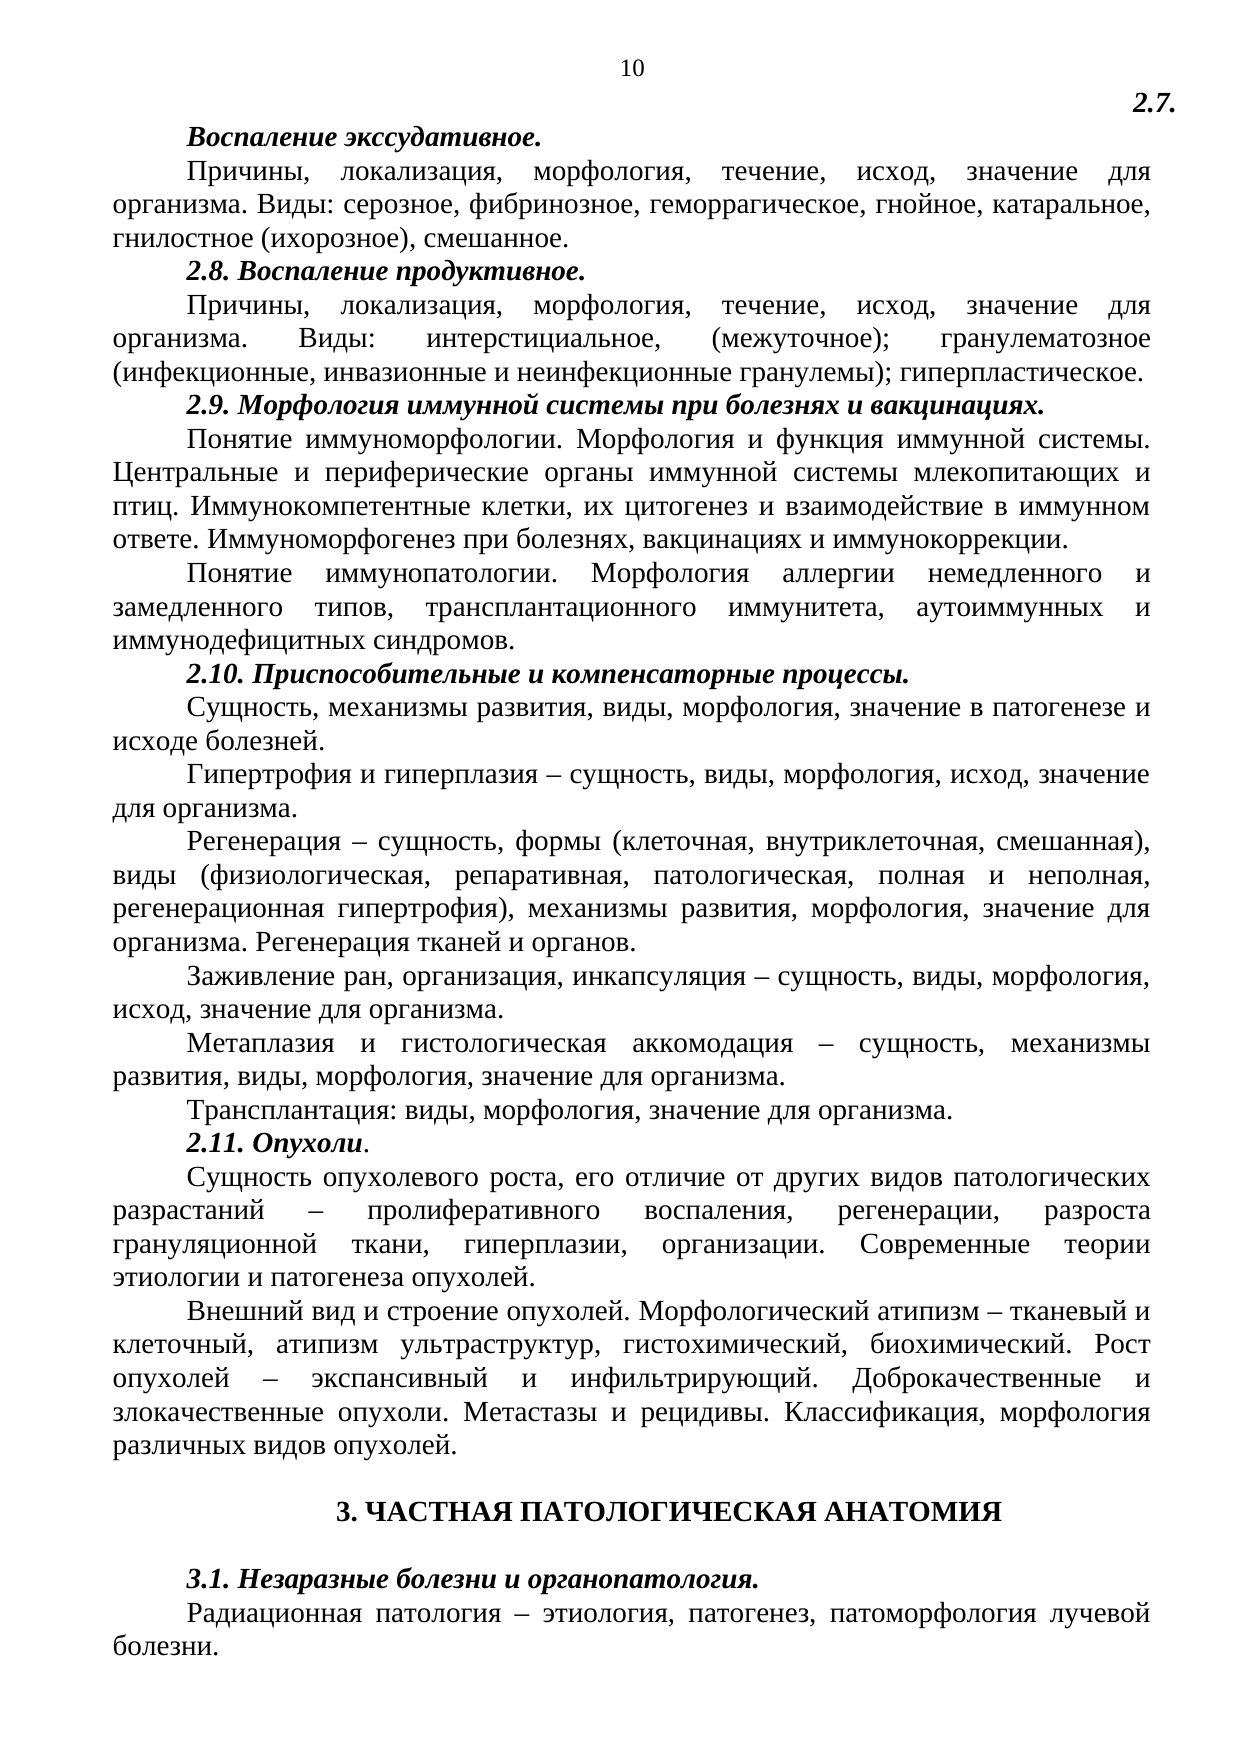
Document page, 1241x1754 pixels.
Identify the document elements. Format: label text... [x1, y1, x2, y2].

text Понятие иммунопатологии. Морфология аллергии немедленного и замедленного типов, трансплантационного иммунитета, аутоиммунных и иммунодефицитных синдромов. [112, 555, 1152, 656]
list Воспаление экссудативное. [112, 86, 1152, 153]
text 2.8. Воспаление продуктивное. [112, 253, 1152, 287]
text Внешний вид и строение опухолей. Морфологический атипизм – тканевый и клеточный, атипизм ультраструктур, гистохимический, биохимический. Рост опухолей – экспансивный и инфильтрирующий. Доброкачественные и злокачественные опухоли. Метастазы и рецидивы. Классификация, морфология различных видов опухолей. [112, 1293, 1152, 1461]
text Трансплантация: виды, морфология, значение для организма. [112, 1092, 1152, 1125]
text Сущность, механизмы развития, виды, морфология, значение в патогенезе и исходе болезней. [112, 689, 1152, 756]
text Понятие иммуноморфологии. Морфология и функция иммунной системы. Центральные и периферические органы иммунной системы млекопитающих и птиц. Иммунокомпетентные клетки, их цитогенез и взаимодействие в иммунном ответе. Иммуноморфогенез при болезнях, вакцинациях и иммунокоррекции. [112, 421, 1152, 555]
text 2.10. Приспособительные и компенсаторные процессы. [112, 656, 1152, 689]
text Гипертрофия и гиперплазия – сущность, виды, морфология, исход, значение для организма. [112, 756, 1152, 823]
text 2.11. Опухоли. [112, 1125, 1152, 1159]
text 2.9. Морфология иммунной системы при болезнях и вакцинациях. [112, 387, 1152, 421]
text 3.1. Незаразные болезни и органопатология. [112, 1561, 1152, 1595]
text 3. ЧАСТНАЯ ПАТОЛОГИЧЕСКАЯ АНАТОМИЯ [112, 1494, 1152, 1528]
text Причины, локализация, морфология, течение, исход, значение для организма. Виды: интерстициальное, (межуточное); гранулематозное (инфекционные, инвазионные и неинфекционные гранулемы); гиперпластическое. [112, 287, 1152, 387]
text Заживление ран, организация, инкапсуляция – сущность, виды, морфология, исход, значение для организма. [112, 958, 1152, 1025]
text Сущность опухолевого роста, его отличие от других видов патологических разрастаний – пролиферативного воспаления, регенерации, разроста грануляционной ткани, гиперплазии, организации. Современные теории этиологии и патогенеза опухолей. [112, 1159, 1152, 1293]
text Регенерация – сущность, формы (клеточная, внутриклеточная, смешанная), виды (физиологическая, репаративная, патологическая, полная и неполная, регенерационная гипертрофия), механизмы развития, морфология, значение для организма. Регенерация тканей и органов. [112, 823, 1152, 958]
text Метаплазия и гистологическая аккомодация – сущность, механизмы развития, виды, морфология, значение для организма. [112, 1025, 1152, 1092]
text Причины, локализация, морфология, течение, исход, значение для организма. Виды: серозное, фибринозное, геморрагическое, гнойное, катаральное, гнилостное (ихорозное), смешанное. [112, 153, 1152, 253]
text Радиационная патология – этиология, патогенез, патоморфология лучевой болезни. [112, 1595, 1152, 1662]
